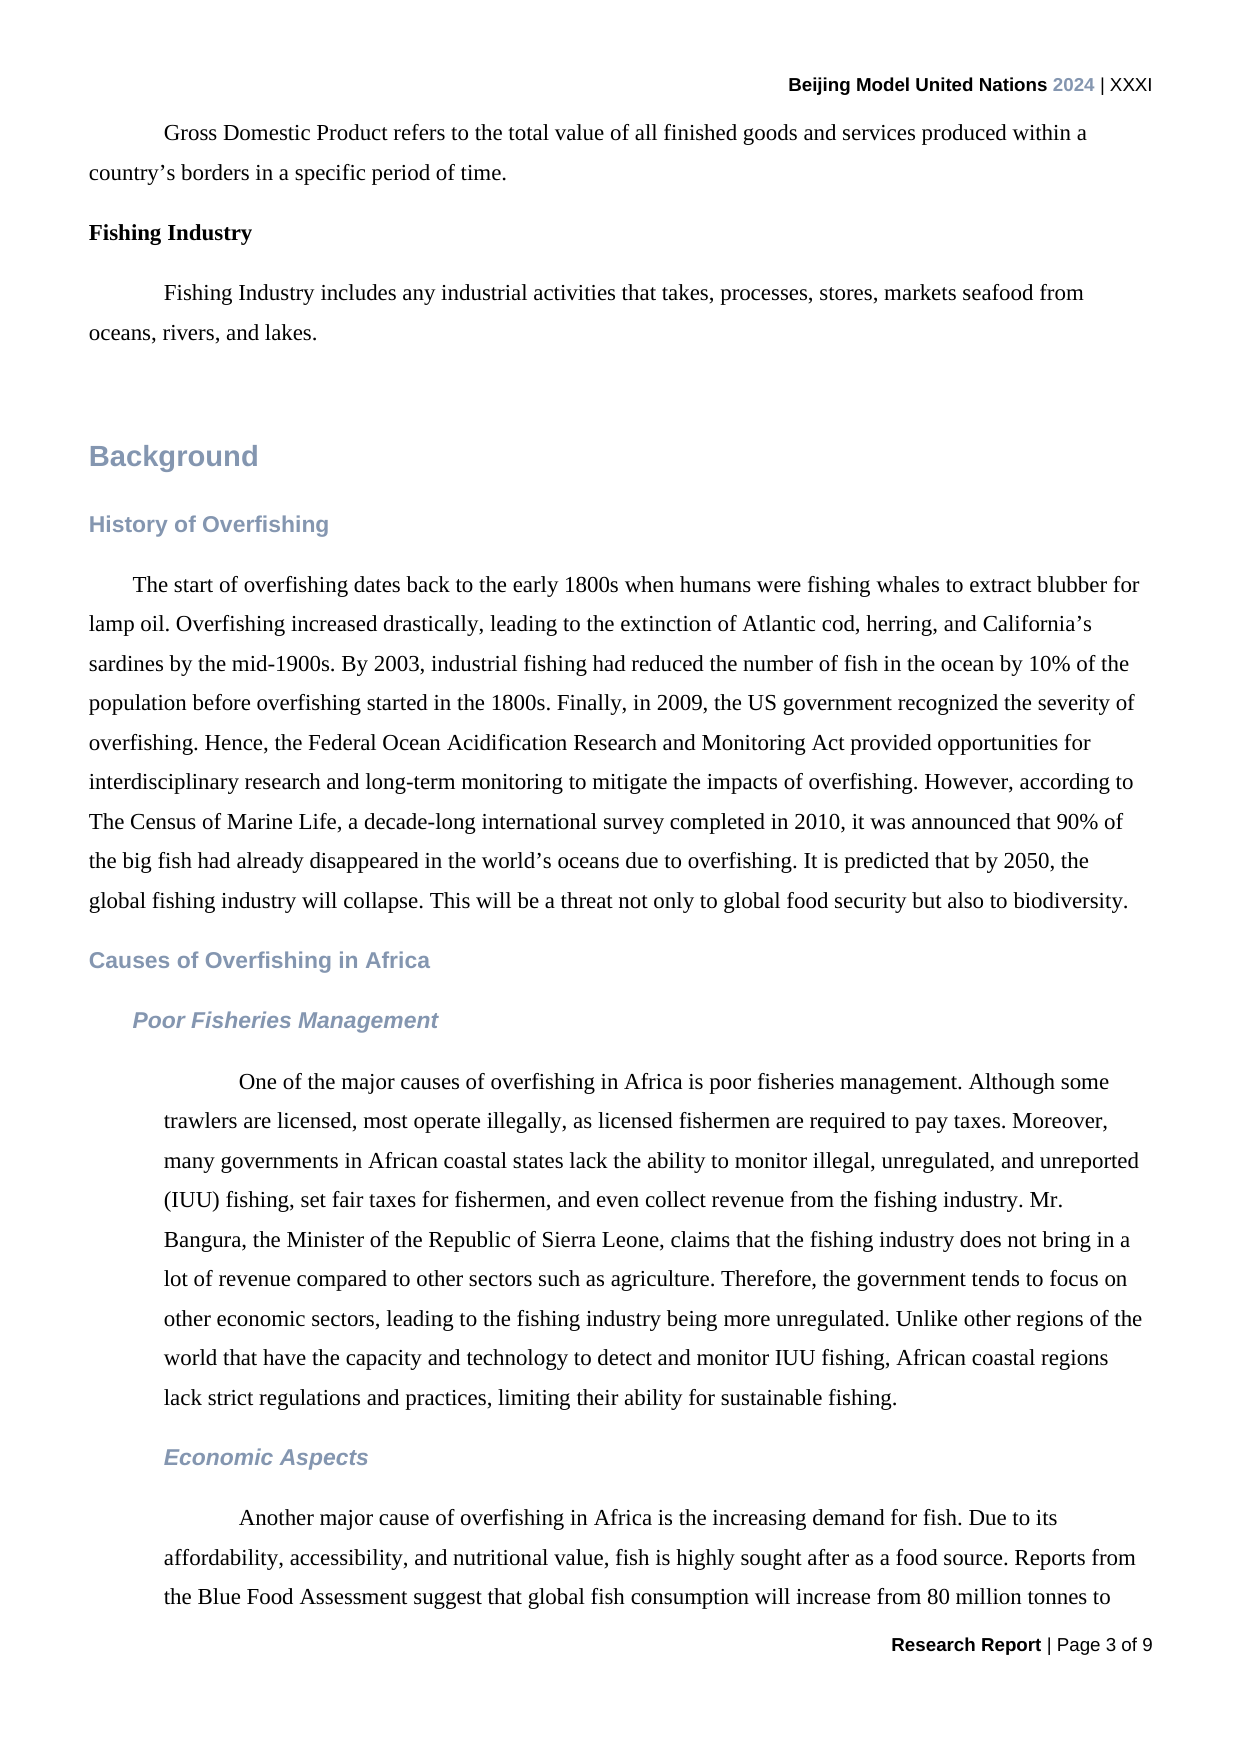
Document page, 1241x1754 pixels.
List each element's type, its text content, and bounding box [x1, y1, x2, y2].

subtitle History of Overfishing [89, 511, 1152, 537]
subtitle Poor Fisheries Management [89, 1007, 1152, 1034]
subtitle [164, 1504, 1152, 1609]
text Fishing Industry [89, 219, 1152, 245]
text Fishing Industry includes any industrial activities that takes, processes, stores, markets seafood from oceans, rivers, and lakes. [89, 279, 1152, 345]
subtitle One of the major causes of overfishing in Africa is poor fisheries management. Although some trawlers are licensed, most operate illegally, as licensed fishermen are required to pay taxes. Moreover, many governments in African coastal states lack the ability to monitor illegal, unregulated, and unreported (IUU) fishing, set fair taxes for fishermen, and even collect revenue from the fishing industry. Mr. Bangura, the Minister of the Republic of Sierra Leone, claims that the fishing industry does not bring in a lot of revenue compared to other sectors such as agriculture. Therefore, the government tends to focus on other economic sectors, leading to the fishing industry being more unregulated. Unlike other regions of the world that have the capacity and technology to detect and monitor IUU fishing, African coastal regions lack strict regulations and practices, limiting their ability for sustainable fishing. [164, 1068, 1152, 1410]
title Background [89, 439, 1152, 473]
subtitle Economic Aspects [89, 1444, 1152, 1470]
text Gross Domestic Product refers to the total value of all finished goods and services produced within a country’s borders in a specific period of time. [89, 119, 1152, 185]
text The start of overfishing dates back to the early 1800s when humans were fishing whales to extract blubber for lamp oil. Overfishing increased drastically, leading to the extinction of Atlantic cod, herring, and California’s sardines by the mid-1900s. By 2003, industrial fishing had reduced the number of fish in the ocean by 10% of the population before overfishing started in the 1800s. Finally, in 2009, the US government recognized the severity of overfishing. Hence, the Federal Ocean Acidification Research and Monitoring Act provided opportunities for interdisciplinary research and long-term monitoring to mitigate the impacts of overfishing. However, according to The Census of Marine Life, a decade-long international survey completed in 2010, it was announced that 90% of the big fish had already disappeared in the world’s oceans due to overfishing. It is predicted that by 2050, the global fishing industry will collapse. This will be a threat not only to global food security but also to biodiversity. [89, 571, 1152, 913]
subtitle Causes of Overfishing in Africa [89, 947, 1152, 973]
